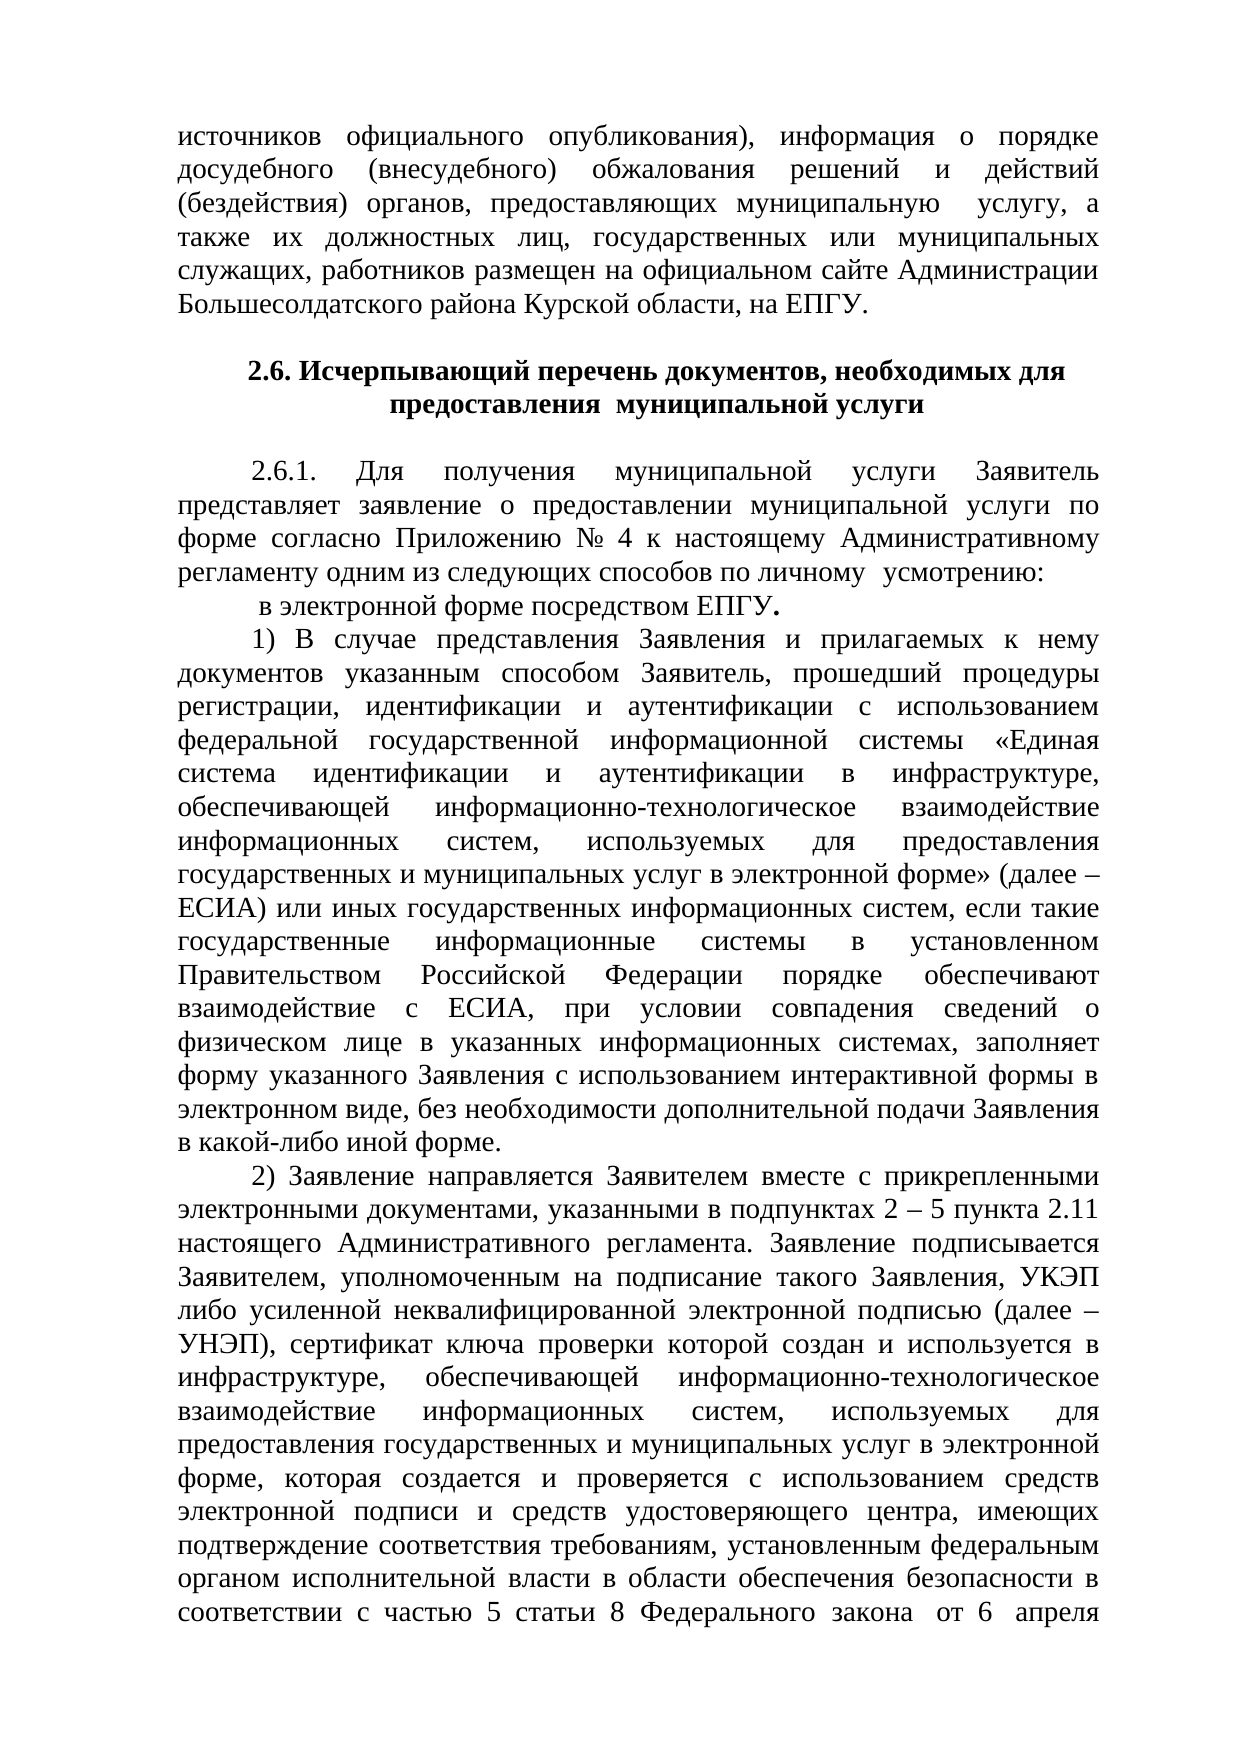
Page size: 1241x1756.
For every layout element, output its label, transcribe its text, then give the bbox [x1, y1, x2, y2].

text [177, 1158, 1099, 1628]
text 1) В случае представления Заявления и прилагаемых к нему документов указанным способом Заявитель, прошедший процедуры регистрации, идентификации и аутентификации с использованием федеральной государственной информационной системы «Единая система идентификации и аутентификации в инфраструктуре, обеспечивающей информационно-технологическое взаимодействие информационных систем, используемых для предоставления государственных и муниципальных услуг в электронной форме» (далее – ЕСИА) или иных государственных информационных систем, если такие государственные информационные системы в установленном Правительством Российской Федерации порядке обеспечивают взаимодействие с ЕСИА, при условии совпадения сведений о физическом лице в указанных информационных системах, заполняет форму указанного Заявления с использованием интерактивной формы в электронном виде, без необходимости дополнительной подачи Заявления в какой-либо иной форме. [177, 621, 1099, 1158]
text 2.6.1. Для получения муниципальной услуги Заявитель представляет заявление о предоставлении муниципальной услуги по форме согласно Приложению № 4 к настоящему Административному регламенту одним из следующих способов по личному усмотрению: [177, 453, 1099, 588]
text в электронной форме посредством ЕПГУ. [177, 588, 1138, 621]
subtitle 2.6. Исчерпывающий перечень документов, необходимых для предоставления муниципальной услуги [219, 353, 1095, 420]
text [177, 118, 1099, 319]
